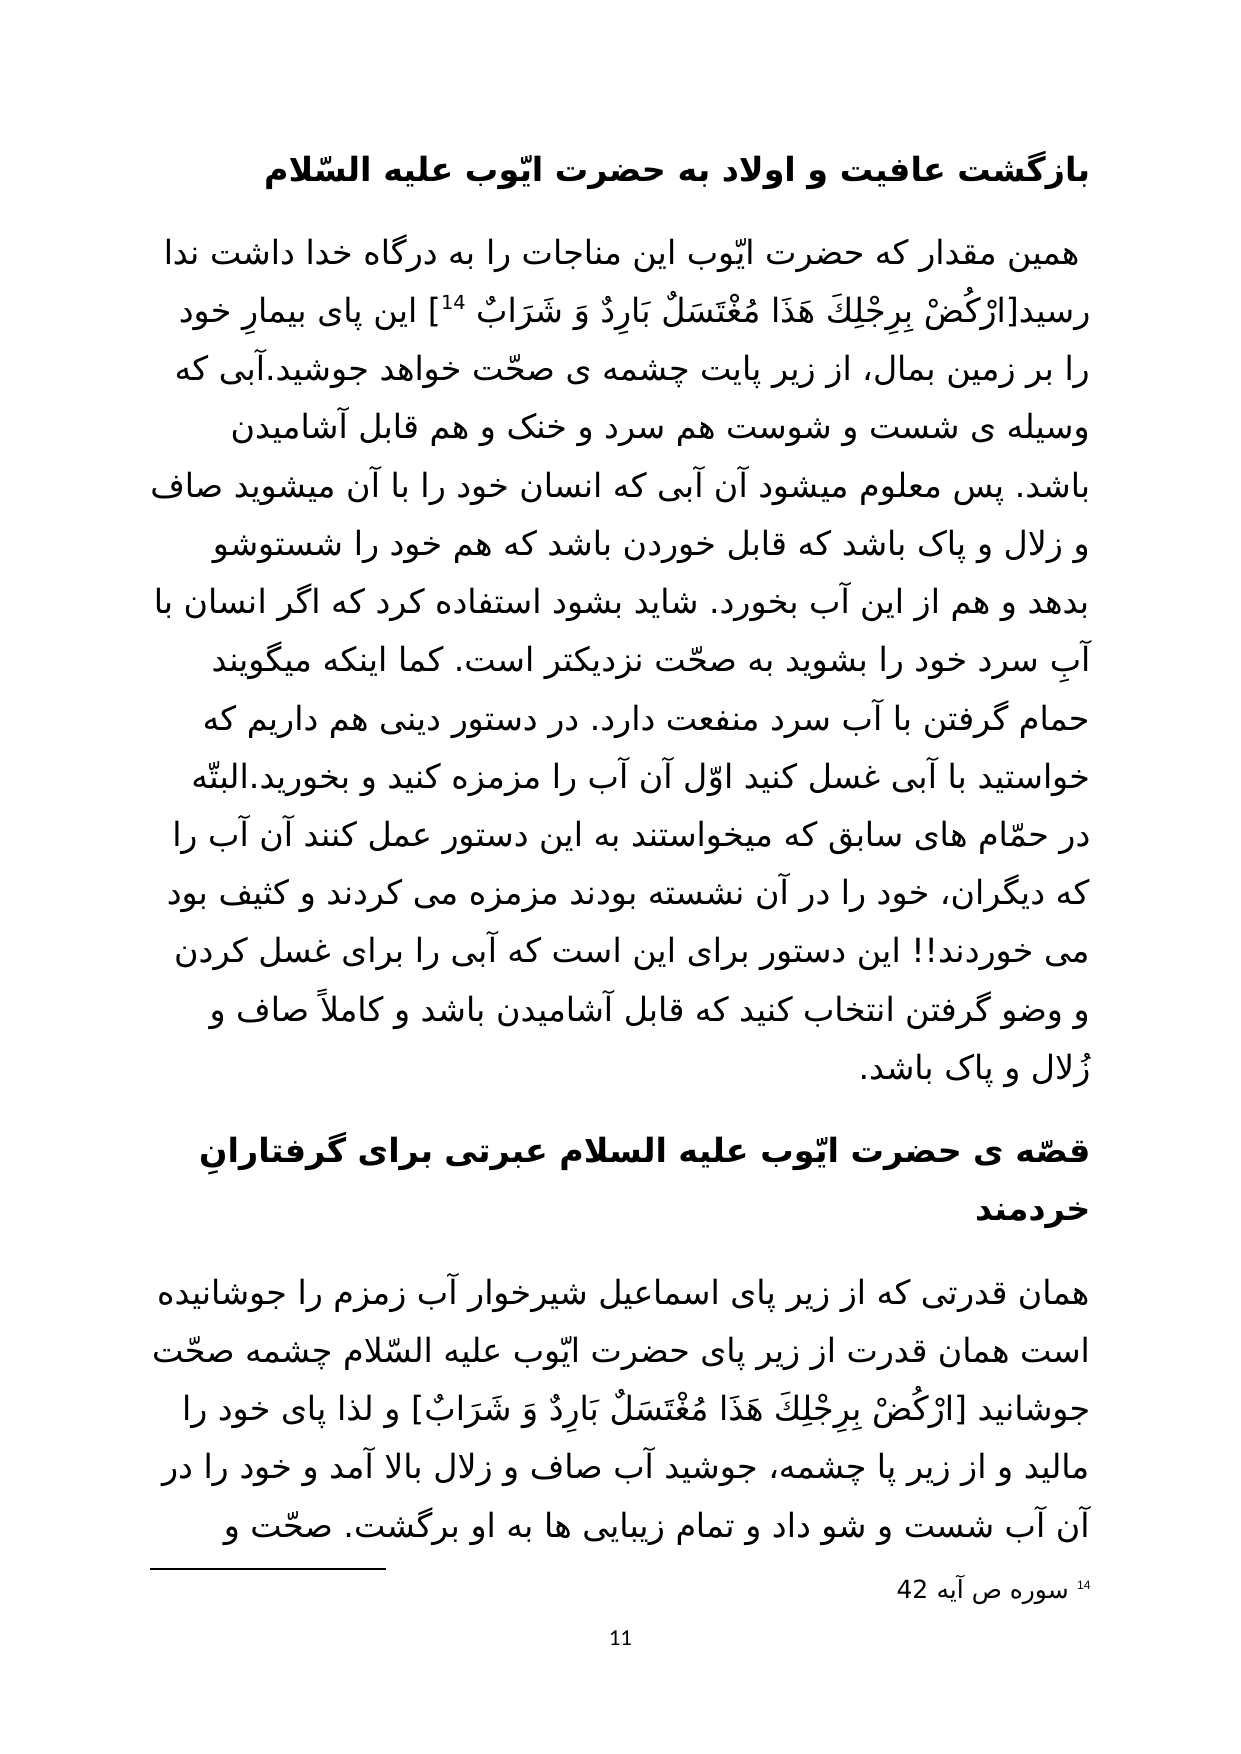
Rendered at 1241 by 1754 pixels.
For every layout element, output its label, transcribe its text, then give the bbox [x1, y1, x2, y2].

text همین مقدار که حضرت ایّوب این مناجات را به درگاه خدا داشت ندا رسید[ارْكُضْ بِرِجْلِكَ هَذَا مُغْتَسَلٌ بَارِدٌ وَ شَرَابٌ ] این پای بیمارِ خود را بر زمین بمال، از زیر پایت چشمه ی صحّت خواهد جوشید.آبی که وسیله ی شست و شوست هم سرد و خنک و هم قابل آشامیدن باشد. پس معلوم میشود آن آبی که انسان خود را با آن میشوید صاف و زلال و پاک باشد که قابل خوردن باشد که هم خود را شستوشو بدهد و هم از این آب بخورد. شاید بشود استفاده کرد که اگر انسان با آبِ سرد خود را بشوید به صحّت نزدیکتر است. کما اینکه میگویند حمام گرفتن با آب سرد منفعت دارد. در دستور دینی هم داریم که خواستید با آبی غسل کنید اوّل آن آب را مزمزه کنید و بخورید.البتّه در حمّام های سابق که میخواستند به این دستور عمل کنند آن آب را که دیگران، خود را در آن نشسته بودند مزمزه می کردند و کثیف بود می خوردند!! این دستور برای این است که آبی را برای غسل کردن و وضو گرفتن انتخاب کنید که قابل آشامیدن باشد و کاملاً صاف و زُلال و پاک باشد. [150, 233, 1090, 1087]
text بازگشت عافیت و اولاد به حضرت ایّوب علیه السّلام [150, 150, 1090, 189]
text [150, 1273, 1090, 1545]
text قصّه ی حضرت ایّوب علیه السلام عبرتی برای گرفتارانِ خردمند [150, 1132, 1090, 1229]
